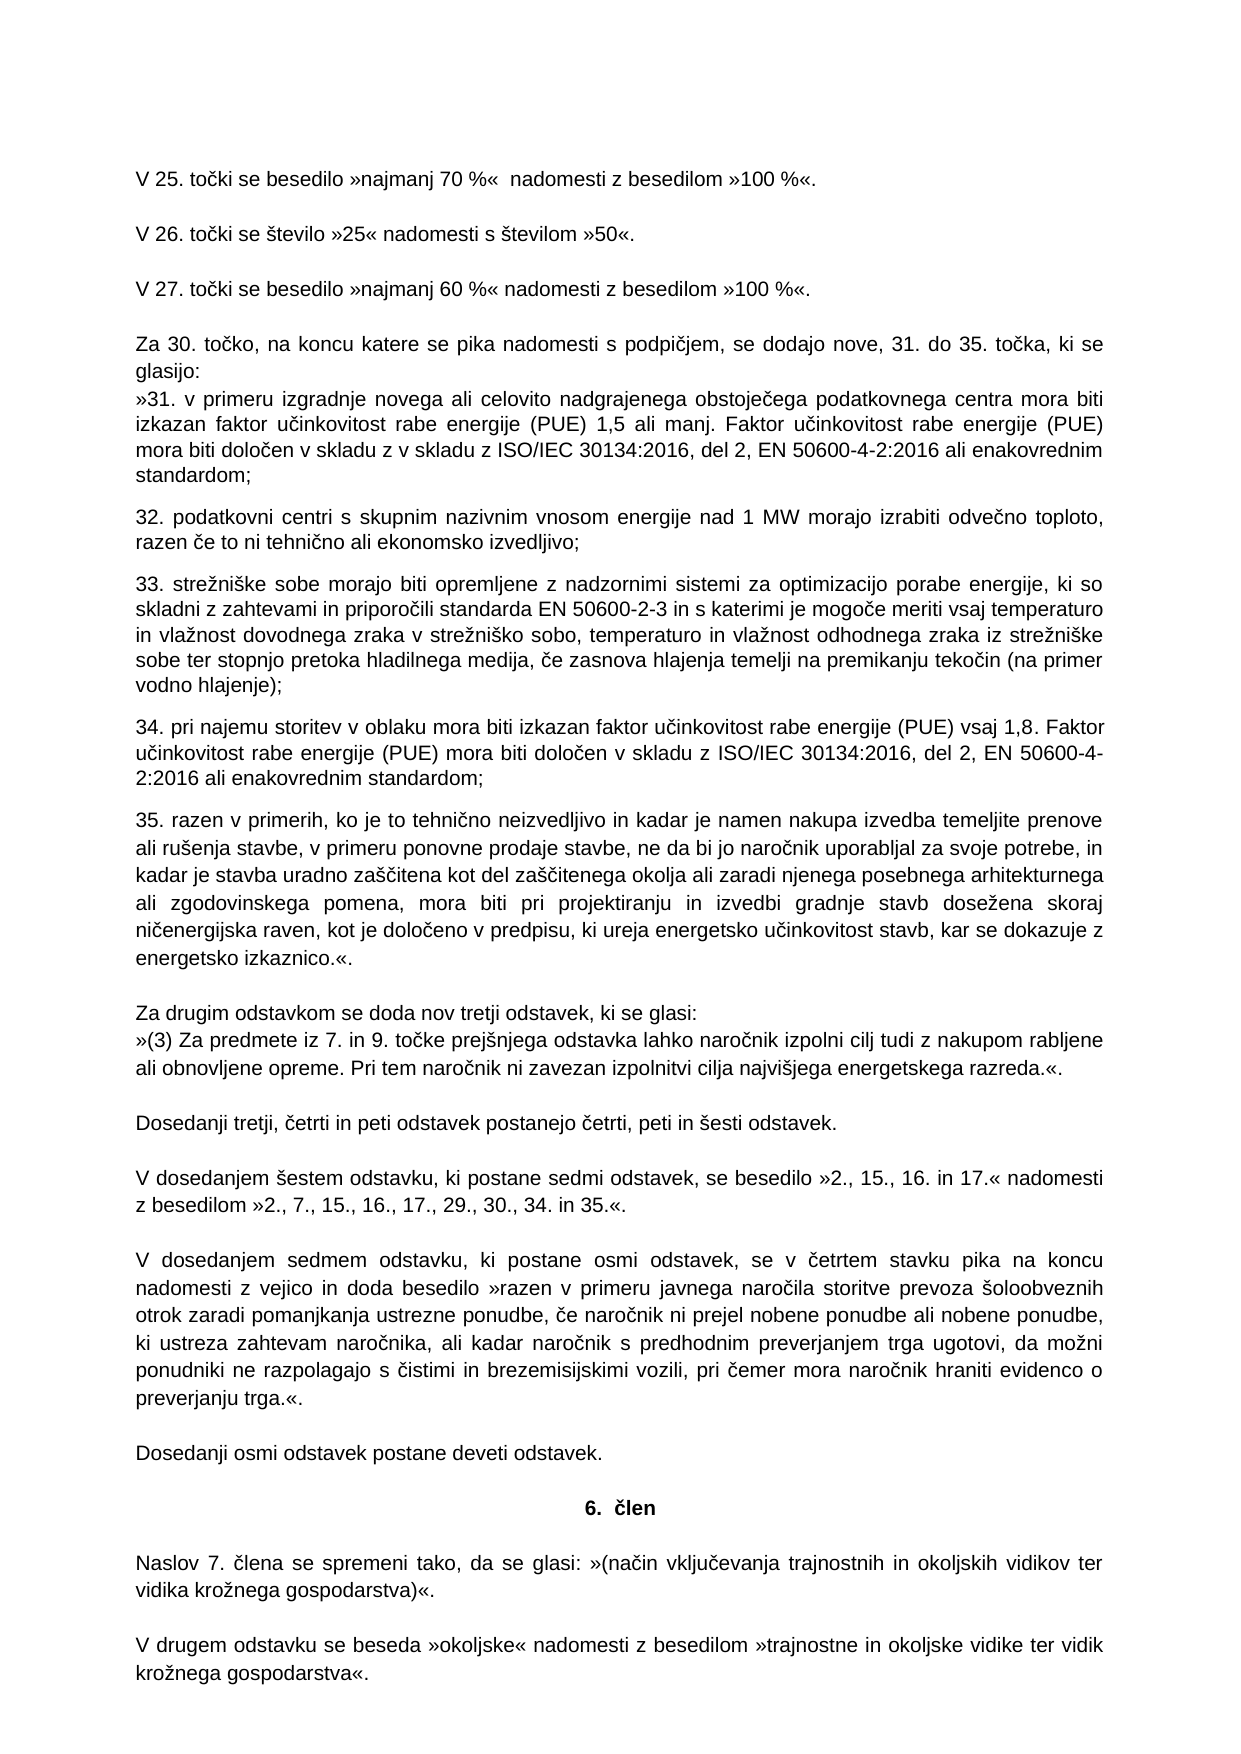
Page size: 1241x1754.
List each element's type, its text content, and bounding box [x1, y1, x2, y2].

text Dosedanji tretji, četrti in peti odstavek postanejo četrti, peti in šesti odstavek. [135, 1110, 1105, 1134]
text V drugem odstavku se beseda »okoljske« nadomesti z besedilom »trajnostne in okoljske vidike ter vidik krožnega gospodarstva«. [135, 1633, 1105, 1684]
text V 27. točki se besedilo »najmanj 60 %« nadomesti z besedilom »100 %«. [135, 277, 1105, 301]
text Za 30. točko, na koncu katere se pika nadomesti s podpičjem, se dodajo nove, 31. do 35. točka, ki se glasijo: [135, 332, 1105, 383]
text 34. pri najemu storitev v oblaku mora biti izkazan faktor učinkovitost rabe energije (PUE) vsaj 1,8. Faktor učinkovitost rabe energije (PUE) mora biti določen v skladu z ISO/IEC 30134:2016, del 2, EN 50600-4-2:2016 ali enakovrednim standardom; [135, 715, 1105, 790]
list člen [135, 1495, 1105, 1519]
text V 25. točki se besedilo »najmanj 70 %« nadomesti z besedilom »100 %«. [135, 167, 1105, 191]
text 35. razen v primerih, ko je to tehnično neizvedljivo in kadar je namen nakupa izvedba temeljite prenove ali rušenja stavbe, v primeru ponovne prodaje stavbe, ne da bi jo naročnik uporabljal za svoje potrebe, in kadar je stavba uradno zaščitena kot del zaščitenega okolja ali zaradi njenega posebnega arhitekturnega ali zgodovinskega pomena, mora biti pri projektiranju in izvedbi gradnje stavb dosežena skoraj ničenergijska raven, kot je določeno v predpisu, ki ureja energetsko učinkovitost stavb, kar se dokazuje z energetsko izkaznico.«. [135, 808, 1105, 969]
text Dosedanji osmi odstavek postane deveti odstavek. [135, 1440, 1105, 1464]
text V 26. točki se število »25« nadomesti s številom »50«. [135, 222, 1105, 246]
text »(3) Za predmete iz 7. in 9. točke prejšnjega odstavka lahko naročnik izpolni cilj tudi z nakupom rabljene ali obnovljene opreme. Pri tem naročnik ni zavezan izpolnitvi cilja najvišjega energetskega razreda.«. [135, 1028, 1105, 1079]
text Za drugim odstavkom se doda nov tretji odstavek, ki se glasi: [135, 1000, 1105, 1024]
text V dosedanjem šestem odstavku, ki postane sedmi odstavek, se besedilo »2., 15., 16. in 17.« nadomesti z besedilom »2., 7., 15., 16., 17., 29., 30., 34. in 35.«. [135, 1165, 1105, 1217]
text 33. strežniške sobe morajo biti opremljene z nadzornimi sistemi za optimizacijo porabe energije, ki so skladni z zahtevami in priporočili standarda EN 50600-2-3 in s katerimi je mogoče meriti vsaj temperaturo in vlažnost dovodnega zraka v strežniško sobo, temperaturo in vlažnost odhodnega zraka iz strežniške sobe ter stopnjo pretoka hladilnega medija, če zasnova hlajenja temelji na premikanju tekočin (na primer vodno hlajenje); [135, 572, 1105, 697]
text 32. podatkovni centri s skupnim nazivnim vnosom energije nad 1 MW morajo izrabiti odvečno toploto, razen če to ni tehnično ali ekonomsko izvedljivo; [135, 505, 1105, 554]
text »31. v primeru izgradnje novega ali celovito nadgrajenega obstoječega podatkovnega centra mora biti izkazan faktor učinkovitost rabe energije (PUE) 1,5 ali manj. Faktor učinkovitost rabe energije (PUE) mora biti določen v skladu z v skladu z ISO/IEC 30134:2016, del 2, EN 50600-4-2:2016 ali enakovrednim standardom; [135, 387, 1105, 487]
text V dosedanjem sedmem odstavku, ki postane osmi odstavek, se v četrtem stavku pika na koncu nadomesti z vejico in doda besedilo »razen v primeru javnega naročila storitve prevoza šoloobveznih otrok zaradi pomanjkanja ustrezne ponudbe, če naročnik ni prejel nobene ponudbe ali nobene ponudbe, ki ustreza zahtevam naročnika, ali kadar naročnik s predhodnim preverjanjem trga ugotovi, da možni ponudniki ne razpolagajo s čistimi in brezemisijskimi vozili, pri čemer mora naročnik hraniti evidenco o preverjanju trga.«. [135, 1248, 1105, 1409]
text Naslov 7. člena se spremeni tako, da se glasi: »(način vključevanja trajnostnih in okoljskih vidikov ter vidika krožnega gospodarstva)«. [135, 1550, 1105, 1602]
